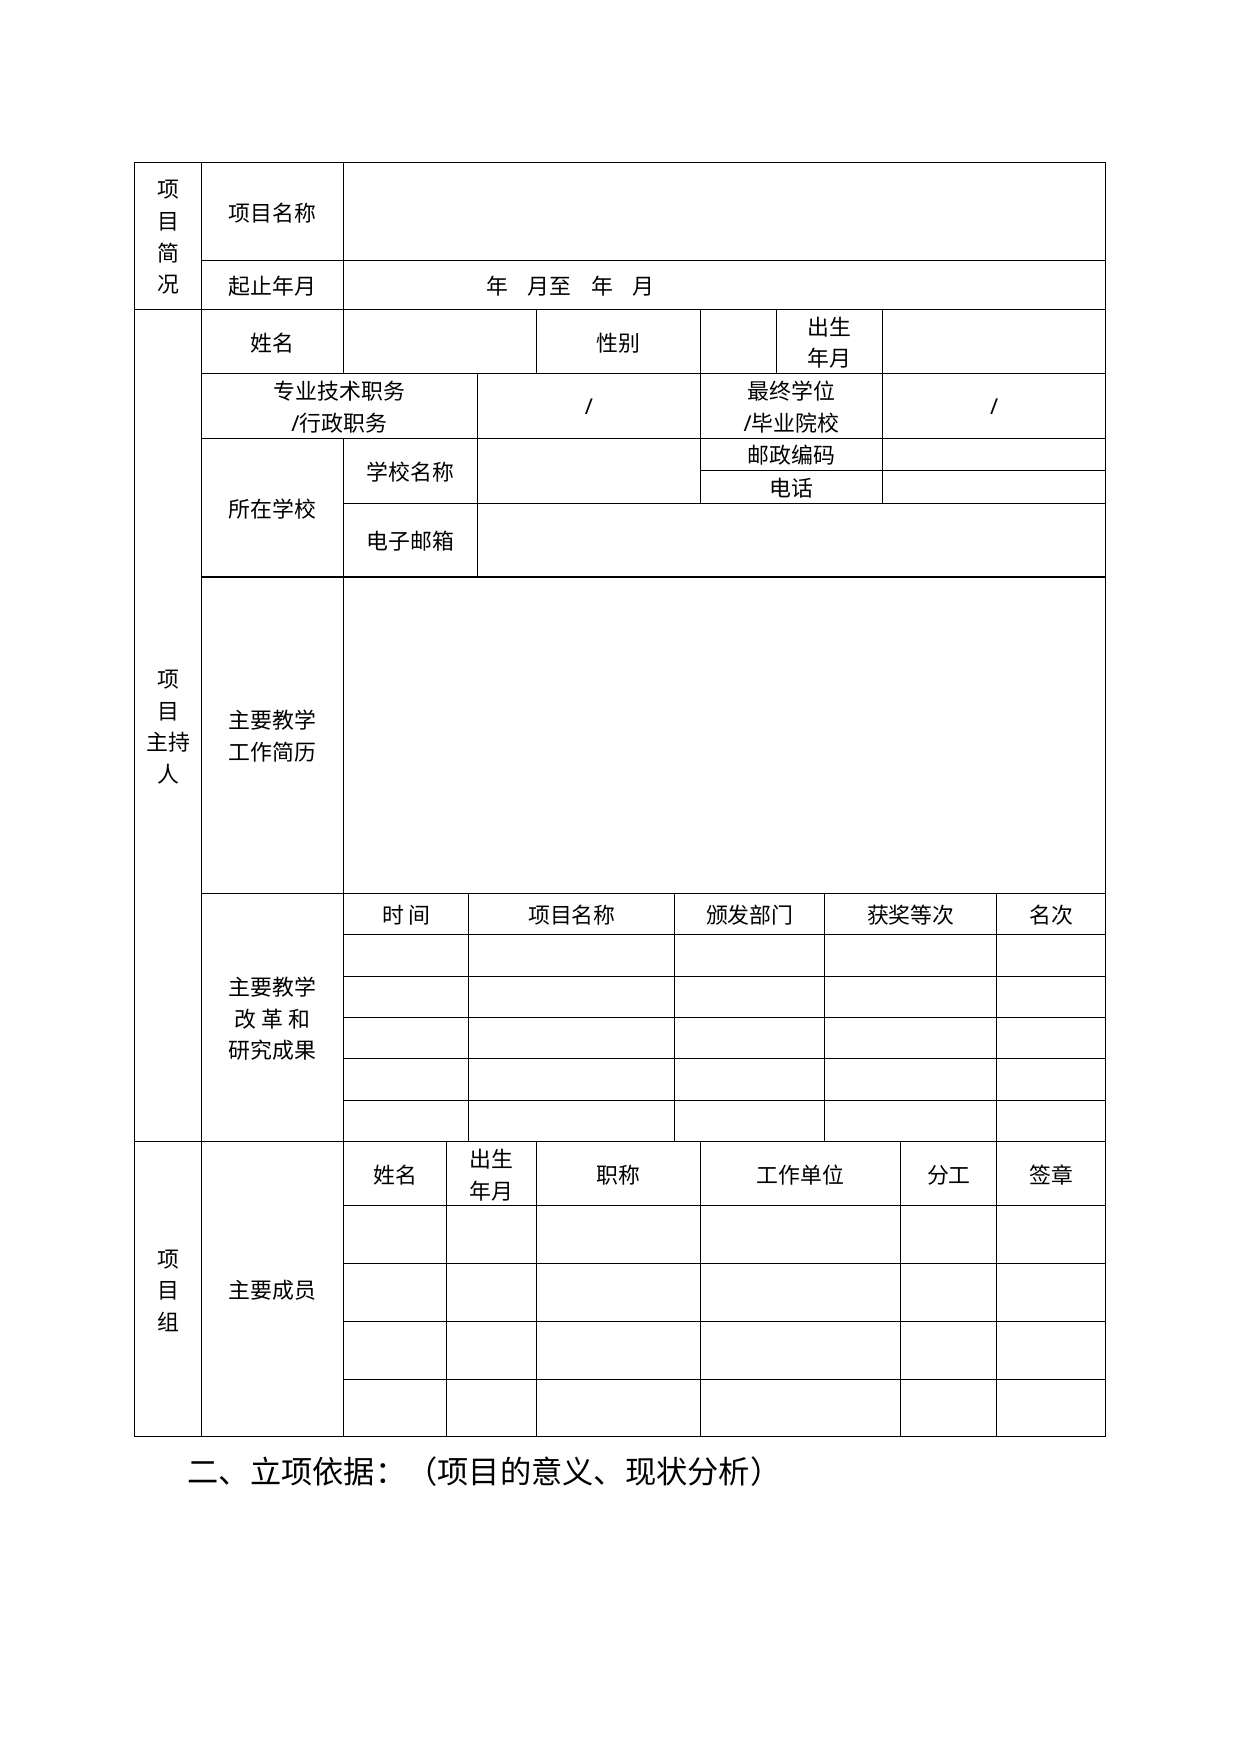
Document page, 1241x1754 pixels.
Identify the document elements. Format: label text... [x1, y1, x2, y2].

table_cell [469, 1059, 674, 1099]
table_cell [997, 935, 1105, 976]
table_header 项 目 简 况 [135, 163, 201, 309]
table_cell 电话 [701, 471, 882, 503]
table_cell 专业技术职务 /行政职务 [202, 374, 477, 437]
table_cell [344, 935, 468, 976]
table_cell [901, 1322, 996, 1378]
table_cell [447, 1380, 536, 1436]
table_cell 学校名称 [344, 439, 477, 503]
table_cell 最终学位 /毕业院校 [701, 374, 882, 437]
table_cell 出生 年月 [777, 310, 882, 373]
table_cell 名次 [997, 894, 1105, 934]
table_cell / [478, 374, 700, 437]
table_cell 电子邮箱 [344, 504, 477, 576]
table_cell [478, 504, 1105, 576]
table_cell [344, 1059, 468, 1099]
table_cell 所在学校 [202, 439, 343, 576]
table_cell [825, 1059, 996, 1099]
table_cell [883, 471, 1105, 503]
table_cell [675, 1018, 824, 1058]
table_cell [997, 1380, 1105, 1436]
table_cell [997, 1206, 1105, 1263]
table_cell [469, 1101, 674, 1141]
table_cell [701, 1206, 900, 1263]
table_cell 签章 [997, 1142, 1105, 1205]
table_cell [344, 578, 1105, 893]
table_cell [997, 1018, 1105, 1058]
table_cell [825, 1101, 996, 1141]
table_cell [537, 1380, 700, 1436]
table_cell [537, 1322, 700, 1378]
table_cell [344, 977, 468, 1017]
table_cell 姓名 [344, 1142, 446, 1205]
table_cell [478, 439, 700, 503]
text 二、立项依据：（项目的意义、现状分析） [187, 1437, 1053, 1502]
table_cell [344, 1018, 468, 1058]
table_cell [901, 1264, 996, 1321]
table_cell [675, 1101, 824, 1141]
table_cell [901, 1380, 996, 1436]
table_cell 项 目 组 [135, 1142, 201, 1436]
table_cell [825, 977, 996, 1017]
table_cell [344, 1206, 446, 1263]
table_cell [701, 1264, 900, 1321]
table_cell [997, 1059, 1105, 1099]
table_cell [344, 1380, 446, 1436]
table_cell 项目名称 [469, 894, 674, 934]
table_cell [701, 1322, 900, 1378]
table_cell 主要教学 改 革 和 研究成果 [202, 894, 343, 1141]
table_cell 主要教学 工作简历 [202, 578, 343, 893]
table_cell [675, 935, 824, 976]
table_cell 分工 [901, 1142, 996, 1205]
table_cell [997, 977, 1105, 1017]
table_cell [675, 1059, 824, 1099]
table_cell 工作单位 [701, 1142, 900, 1205]
table_cell [469, 1018, 674, 1058]
table_cell 年 月至 年 月 [344, 261, 1105, 309]
table_cell [997, 1322, 1105, 1378]
table_cell [675, 977, 824, 1017]
table_cell 主要成员 [202, 1142, 343, 1436]
table_cell 获奖等次 [825, 894, 996, 934]
table_cell [537, 1264, 700, 1321]
table_cell [883, 310, 1105, 373]
table_cell [447, 1322, 536, 1378]
table_cell 职称 [537, 1142, 700, 1205]
table_cell [344, 1264, 446, 1321]
table_cell [997, 1264, 1105, 1321]
table_cell [825, 1018, 996, 1058]
table_cell [701, 310, 776, 373]
table_cell / [883, 374, 1105, 437]
table_cell [825, 935, 996, 976]
table_cell [447, 1206, 536, 1263]
table_cell [901, 1206, 996, 1263]
table_cell [344, 1322, 446, 1378]
table_cell [701, 1380, 900, 1436]
table_cell 时 间 [344, 894, 468, 934]
table_cell 出生 年月 [447, 1142, 536, 1205]
table_cell [469, 977, 674, 1017]
table_cell [344, 1101, 468, 1141]
table_cell [997, 1101, 1105, 1141]
table_cell 邮政编码 [701, 439, 882, 470]
table_cell 性别 [537, 310, 700, 373]
table_header 项目名称 [202, 163, 343, 260]
table_cell [537, 1206, 700, 1263]
table_cell [883, 439, 1105, 470]
table_cell [447, 1264, 536, 1321]
table_header [344, 163, 1105, 260]
table_cell [469, 935, 674, 976]
table_cell 起止年月 [202, 261, 343, 309]
table_cell 姓名 [202, 310, 343, 373]
table_cell 颁发部门 [675, 894, 824, 934]
table_cell [344, 310, 536, 373]
table_cell 项 目 主持 人 [135, 310, 201, 1141]
